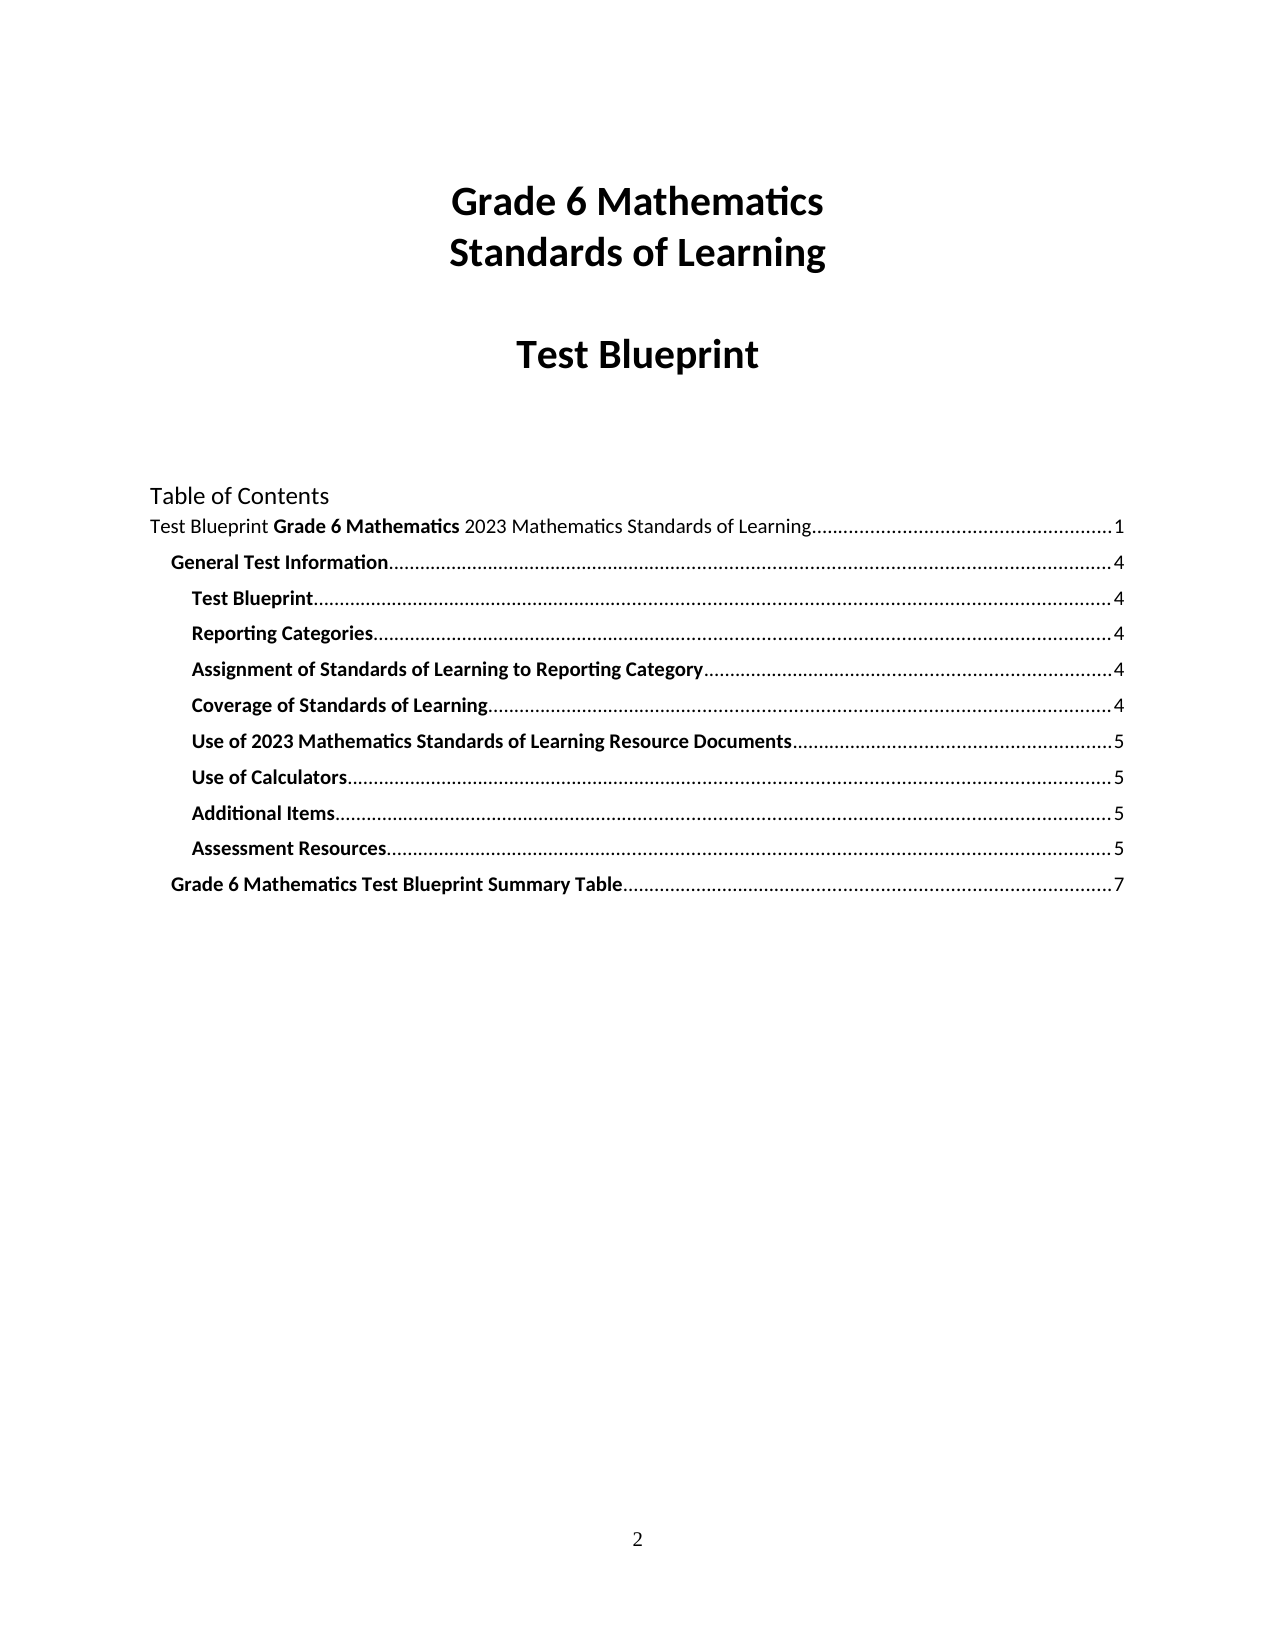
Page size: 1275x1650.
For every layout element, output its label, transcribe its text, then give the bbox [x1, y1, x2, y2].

text Test Blueprint [150, 328, 1125, 379]
text Standards of Learning [150, 226, 1125, 277]
text Grade 6 Mathematics [150, 175, 1125, 226]
